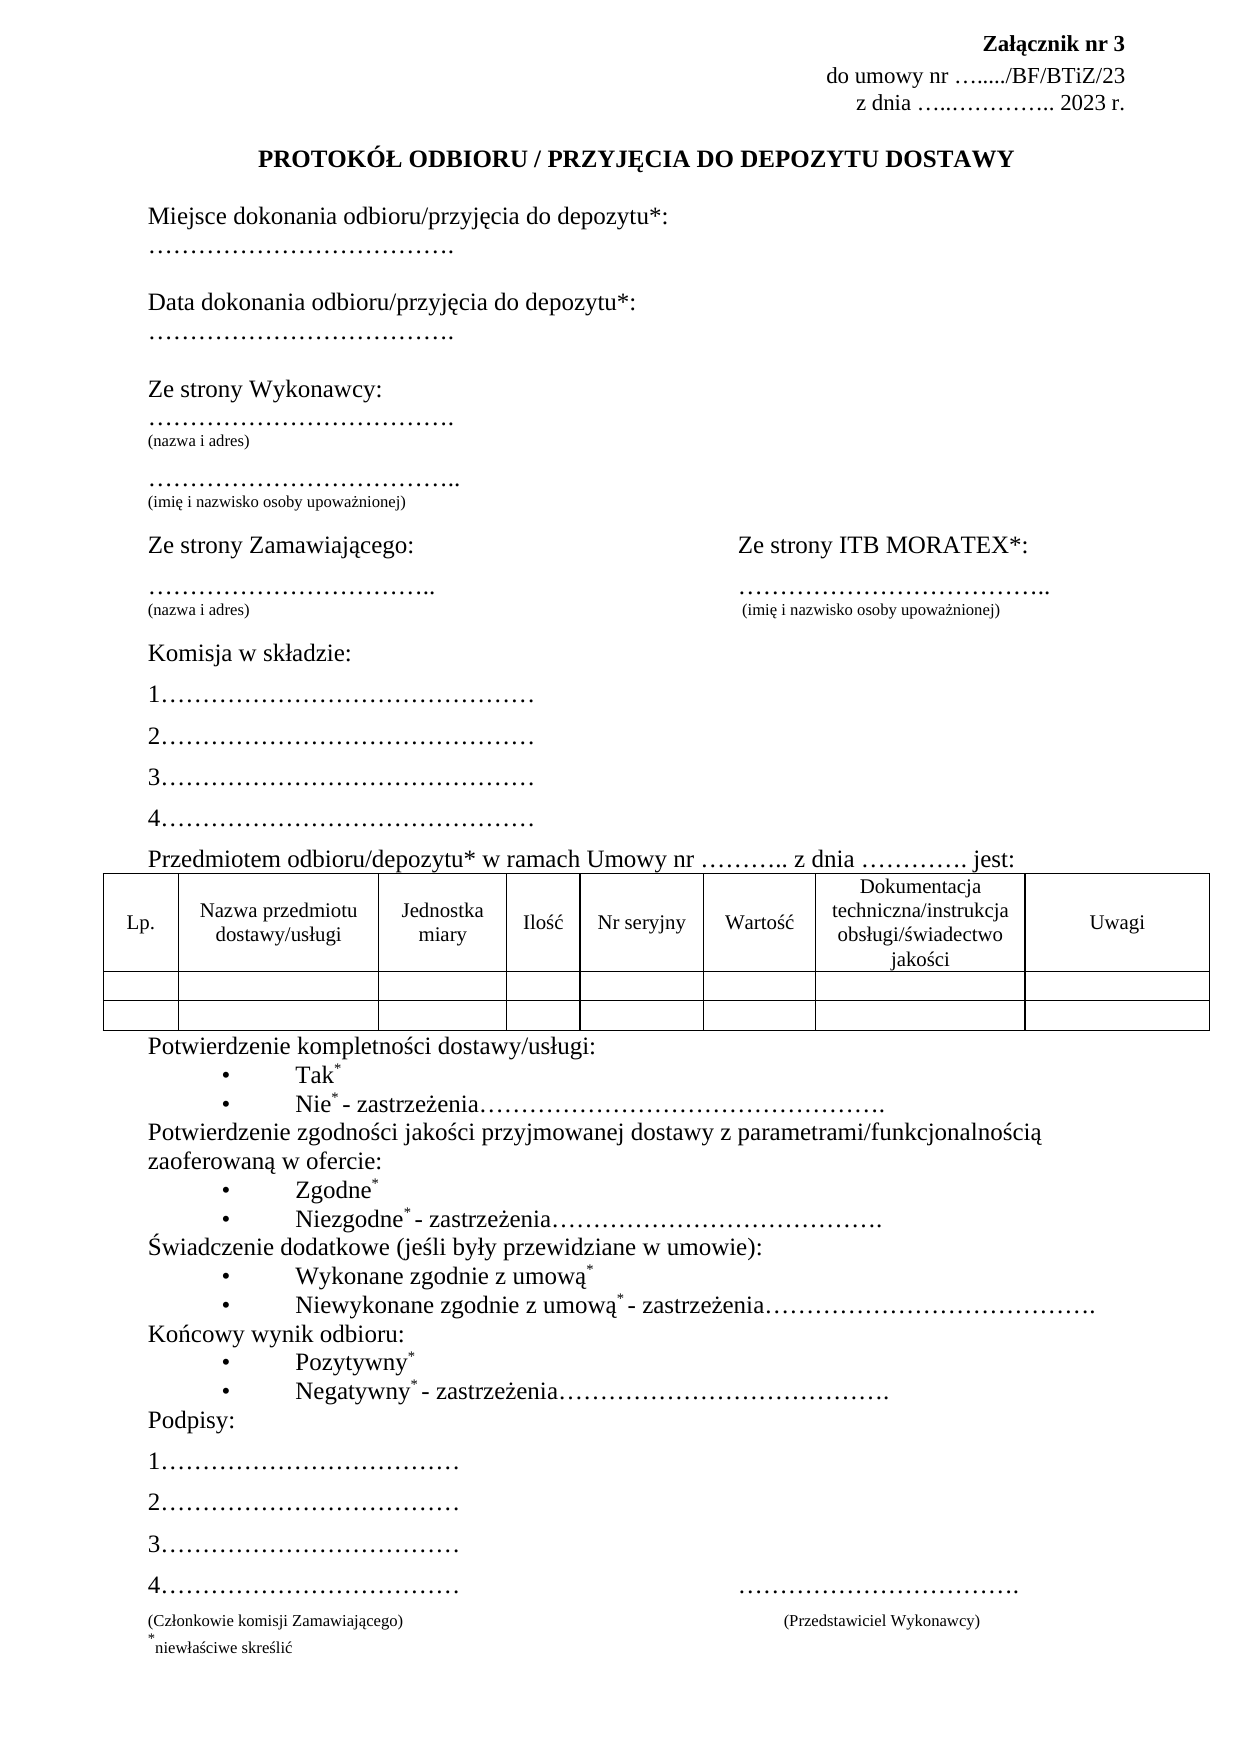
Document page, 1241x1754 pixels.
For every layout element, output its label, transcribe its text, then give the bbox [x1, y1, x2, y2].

text (imię i nazwisko osoby upoważnionej) [148, 492, 1125, 511]
text • Negatywny* - zastrzeżenia…………………………………. [148, 1376, 1125, 1405]
table_cell [1026, 1001, 1209, 1030]
text ………………………………. [148, 402, 1125, 431]
text 4……………………………… ……………………………. [148, 1570, 1125, 1599]
text • Niezgodne* - zastrzeżenia…………………………………. [148, 1204, 1125, 1232]
text 3……………………………… [148, 1529, 1125, 1557]
table_header Dokumentacja techniczna/instrukcja obsługi/świadectwo jakości [816, 874, 1024, 971]
text 3……………………………………… [148, 762, 1125, 791]
text (nazwa i adres) (imię i nazwisko osoby upoważnionej) [148, 600, 1125, 619]
text • Niewykonane zgodnie z umową* - zastrzeżenia…………………………………. [148, 1290, 1125, 1319]
table_cell [581, 1001, 703, 1030]
text Ze strony Zamawiającego: Ze strony ITB MORATEX*: [148, 530, 1125, 559]
text *niewłaściwe skreślić [148, 1630, 1125, 1659]
table_cell [816, 972, 1024, 1000]
text • Pozytywny* [148, 1347, 1125, 1376]
table_cell [507, 1001, 579, 1030]
text 2……………………………………… [148, 721, 1125, 749]
table_cell [104, 972, 178, 1000]
text Miejsce dokonania odbioru/przyjęcia do depozytu*: [148, 201, 1125, 230]
text Komisja w składzie: [148, 638, 1125, 667]
text ……………………………….. [148, 463, 1125, 492]
text (Członkowie komisji Zamawiającego) (Przedstawiciel Wykonawcy) [148, 1611, 1125, 1630]
text Potwierdzenie zgodności jakości przyjmowanej dostawy z parametrami/funkcjonalnością zaoferowaną w ofercie: [148, 1117, 1125, 1175]
table_cell [179, 972, 378, 1000]
table_header Uwagi [1026, 874, 1209, 971]
text 1……………………………………… [148, 679, 1125, 708]
text • Wykonane zgodnie z umową* [148, 1261, 1125, 1290]
text Ze strony Wykonawcy: [148, 374, 1125, 402]
table_header Jednostka miary [379, 874, 506, 971]
text Świadczenie dodatkowe (jeśli były przewidziane w umowie): [148, 1232, 1125, 1261]
table_cell [379, 972, 506, 1000]
text ………………………………. [148, 230, 1125, 259]
table_header Wartość [704, 874, 815, 971]
text Przedmiotem odbioru/depozytu* w ramach Umowy nr ……….. z dnia …………. jest: [148, 844, 1125, 873]
table_cell [179, 1001, 378, 1030]
table_header Nr seryjny [581, 874, 703, 971]
text ………………………………. [148, 316, 1125, 345]
text 4……………………………………… [148, 803, 1125, 832]
table_cell [507, 972, 579, 1000]
text PROTOKÓŁ ODBIORU / PRZYJĘCIA DO DEPOZYTU DOSTAWY [148, 144, 1125, 172]
table_cell [704, 1001, 815, 1030]
text Potwierdzenie kompletności dostawy/usługi: [148, 1031, 1125, 1060]
text Końcowy wynik odbioru: [148, 1319, 1125, 1347]
table_cell [581, 972, 703, 1000]
text Podpisy: [148, 1405, 1125, 1434]
table_cell [704, 972, 815, 1000]
text …………………………….. ……………………………….. [148, 571, 1125, 600]
table_cell [379, 1001, 506, 1030]
table_header Lp. [104, 874, 178, 971]
table_header Nazwa przedmiotu dostawy/usługi [179, 874, 378, 971]
text • Zgodne* [148, 1175, 1125, 1204]
text (nazwa i adres) [148, 431, 1125, 450]
text • Nie* - zastrzeżenia…………………………………………. [148, 1089, 1125, 1117]
table_cell [816, 1001, 1024, 1030]
text 1……………………………… [148, 1446, 1125, 1475]
text 2……………………………… [148, 1487, 1125, 1516]
table_cell [104, 1001, 178, 1030]
text Data dokonania odbioru/przyjęcia do depozytu*: [148, 287, 1125, 316]
table_header Ilość [507, 874, 579, 971]
text • Tak* [148, 1060, 1125, 1089]
table_cell [1026, 972, 1209, 1000]
